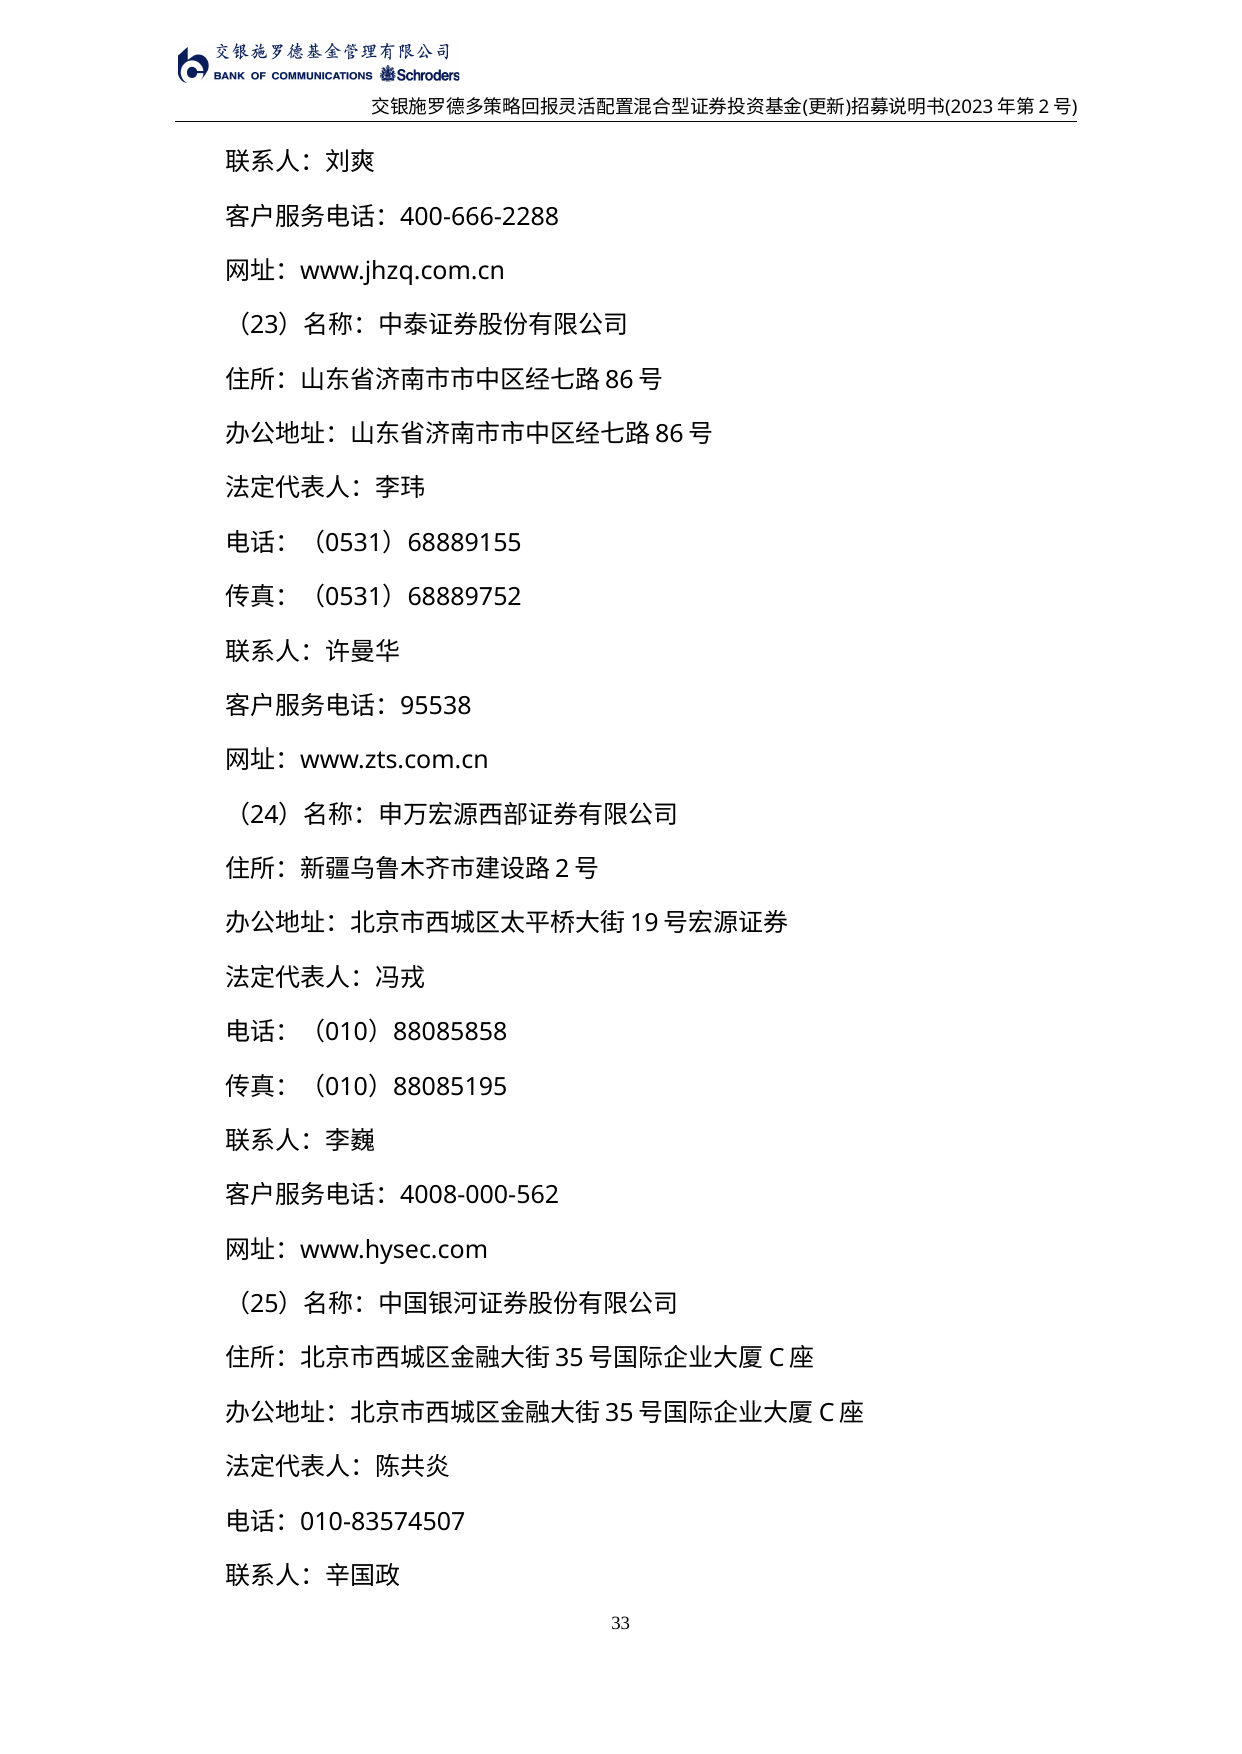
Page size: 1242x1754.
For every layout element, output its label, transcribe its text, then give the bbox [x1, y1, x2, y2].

text 网址：www.hysec.com [175, 1229, 1077, 1265]
text 住所：山东省济南市市中区经七路86号 [175, 359, 1077, 395]
text 传真：（010）88085195 [175, 1066, 1077, 1102]
text （24）名称：申万宏源西部证券有限公司 [175, 794, 1077, 830]
text 法定代表人：陈共炎 [175, 1447, 1077, 1483]
text 电话：010-83574507 [175, 1501, 1077, 1537]
text 客户服务电话：95538 [175, 685, 1077, 722]
text 办公地址：北京市西城区太平桥大街19号宏源证券 [175, 903, 1077, 939]
text 网址：www.zts.com.cn [175, 740, 1077, 776]
picture [178, 43, 460, 83]
text 联系人：许曼华 [175, 631, 1077, 667]
text 法定代表人：冯戎 [175, 957, 1077, 993]
text 网址：www.jhzq.com.cn [175, 250, 1077, 287]
text 联系人：辛国政 [175, 1555, 1077, 1592]
text 客户服务电话：400-666-2288 [175, 196, 1077, 232]
text （25）名称：中国银河证券股份有限公司 [175, 1283, 1077, 1320]
text 办公地址：山东省济南市市中区经七路86号 [175, 413, 1077, 450]
text 电话：（0531）68889155 [175, 522, 1077, 558]
text 办公地址：北京市西城区金融大街35号国际企业大厦C座 [175, 1392, 1077, 1428]
text 住所：北京市西城区金融大街35号国际企业大厦C座 [175, 1338, 1077, 1374]
text 电话：（010）88085858 [175, 1012, 1077, 1048]
text 传真：（0531）68889752 [175, 577, 1077, 613]
text 客户服务电话：4008-000-562 [175, 1175, 1077, 1211]
text 联系人：李巍 [175, 1120, 1077, 1157]
text 法定代表人：李玮 [175, 468, 1077, 504]
text 联系人：刘爽 [175, 142, 1077, 178]
text 住所：新疆乌鲁木齐市建设路2号 [175, 848, 1077, 885]
text （23）名称：中泰证券股份有限公司 [175, 305, 1077, 341]
